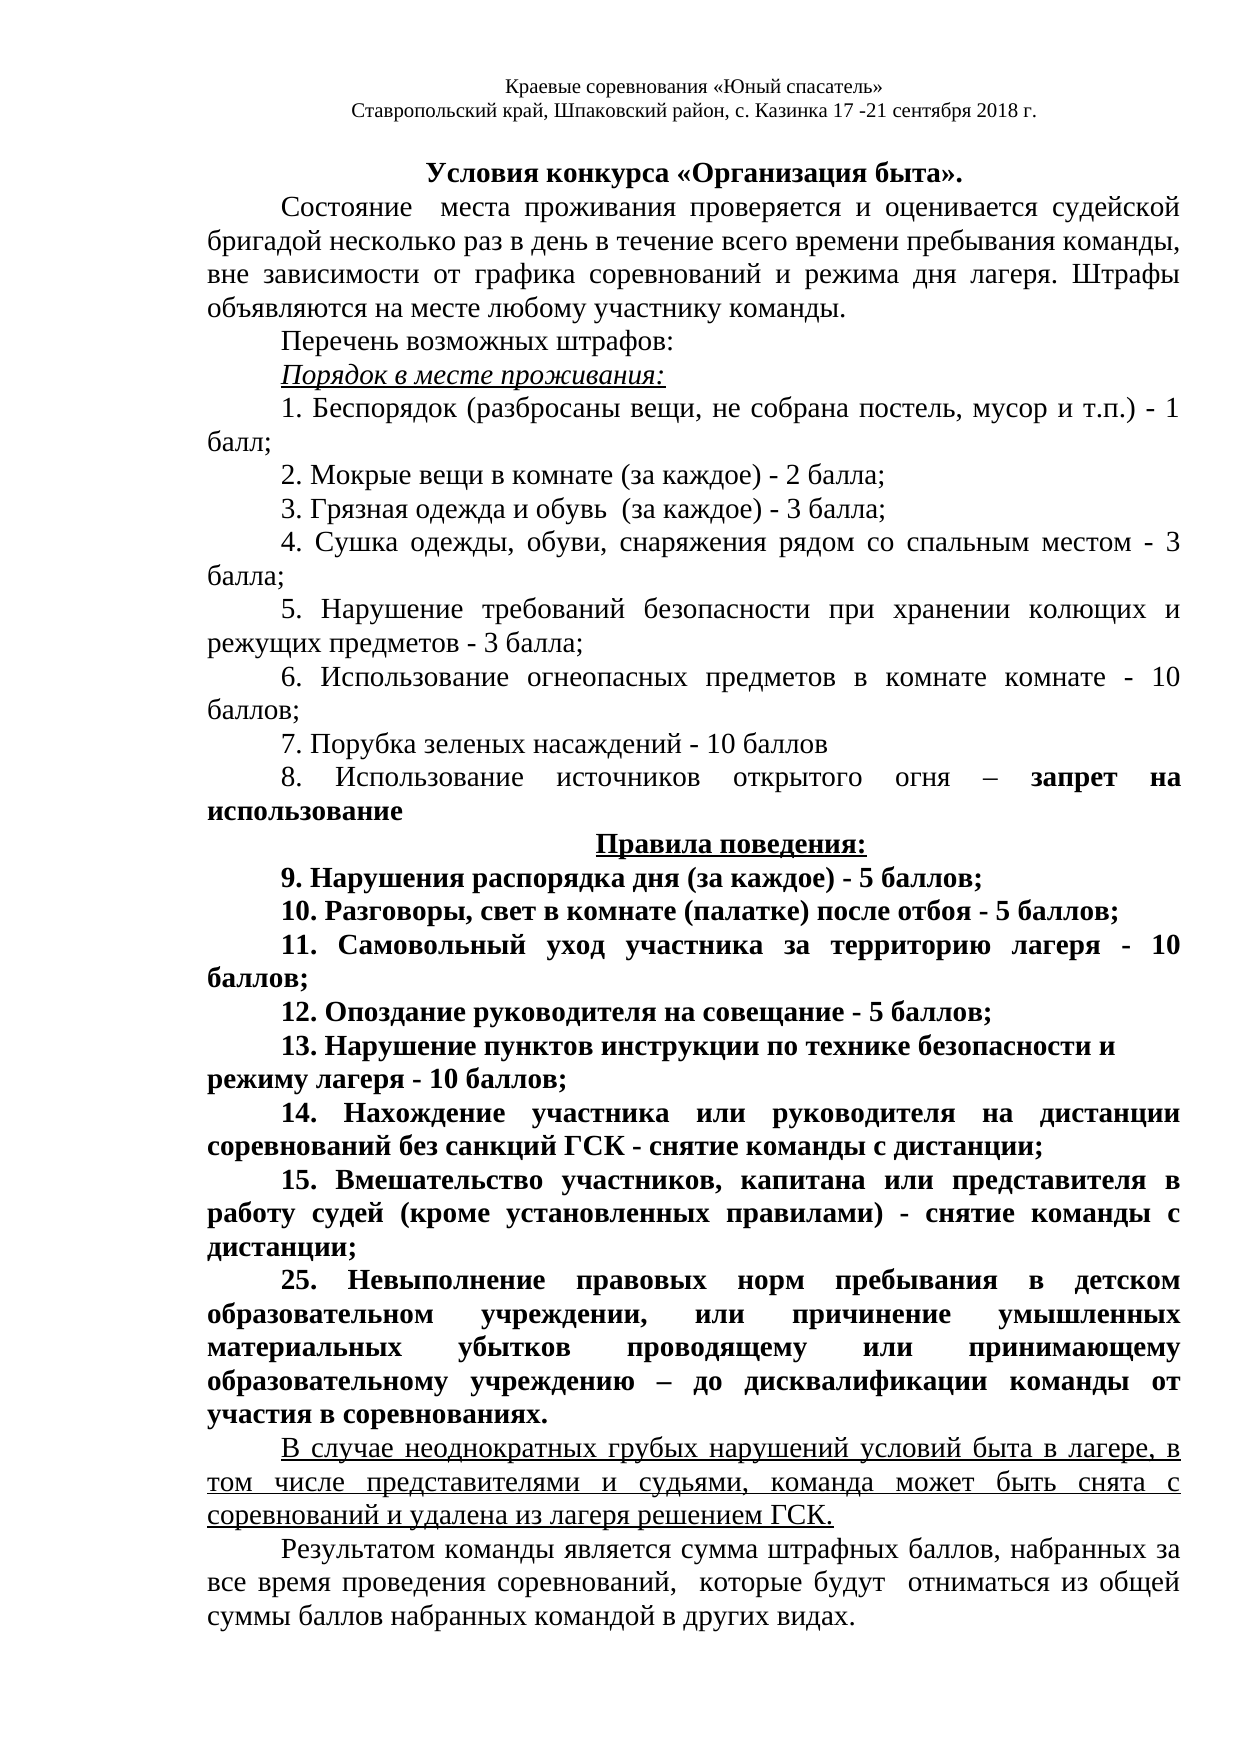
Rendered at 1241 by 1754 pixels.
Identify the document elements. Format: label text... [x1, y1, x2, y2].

text 12. Опоздание руководителя на совещание - 5 баллов; [207, 994, 1181, 1028]
text Ставропольский край, Шпаковский район, с. Казинка 17 -21 сентября 2018 г. [207, 98, 1181, 122]
text 3. Грязная одежда и обувь (за каждое) - 3 балла; [207, 491, 1181, 524]
text Порядок в месте проживания: [207, 357, 1181, 390]
text Перечень возможных штрафов: [207, 323, 1181, 357]
text Результатом команды является сумма штрафных баллов, набранных за все время проведения соревнований, которые будут отниматься из общей суммы баллов набранных командой в других видах. [207, 1531, 1181, 1631]
text 10. Разговоры, свет в комнате (палатке) после отбоя - 5 баллов; [207, 893, 1181, 927]
text 7. Порубка зеленых насаждений - 10 баллов [207, 726, 1181, 759]
text В случае неоднократных грубых нарушений условий быта в лагере, в том числе представителями и судьями, команда может быть снята с соревнований и удалена из лагеря решением ГСК. [207, 1494, 1181, 1531]
text 4. Сушка одежды, обуви, снаряжения рядом со спальным местом - 3 балла; [207, 524, 1181, 592]
text 9. Нарушения распорядка дня (за каждое) - 5 баллов; [207, 860, 1181, 893]
text 8. Использование источников открытого огня – запрет на использование [207, 759, 1181, 826]
text Условия конкурса «Организация быта». [207, 156, 1181, 189]
text 1. Беспорядок (разбросаны вещи, не собрана постель, мусор и т.п.) - 1 балл; [207, 390, 1181, 457]
text 11. Самовольный уход участника за территорию лагеря - 10 баллов; [207, 927, 1181, 994]
text Правила поведения: [207, 826, 1181, 860]
text режиму лагеря - 10 баллов; [207, 1061, 1181, 1095]
text 13. Нарушение пунктов инструкции по технике безопасности и [207, 1028, 1181, 1061]
text Краевые соревнования «Юный спасатель» [207, 74, 1181, 98]
text 25. Невыполнение правовых норм пребывания в детском образовательном учреждении, или причинение умышленных материальных убытков проводящему или принимающему образовательному учреждению – до дисквалификации команды от участия в соревнованиях. [207, 1262, 1181, 1430]
text В случае неоднократных грубых нарушений условий быта в лагере, в том числе представителями и судьями, команда может быть снята с соревнований и удалена из лагеря решением ГСК. [207, 1430, 1181, 1493]
text Состояние места проживания проверяется и оценивается судейской бригадой несколько раз в день в течение всего времени пребывания команды, вне зависимости от графика соревнований и режима дня лагеря. Штрафы объявляются на месте любому участнику команды. [207, 189, 1181, 323]
text 6. Использование огнеопасных предметов в комнате комнате - 10 баллов; [207, 659, 1181, 726]
text 5. Нарушение требований безопасности при хранении колющих и режущих предметов - 3 балла; [207, 592, 1181, 659]
text 14. Нахождение участника или руководителя на дистанции соревнований без санкций ГСК - снятие команды с дистанции; [207, 1095, 1181, 1162]
text 15. Вмешательство участников, капитана или представителя в работу судей (кроме установленных правилами) - снятие команды с дистанции; [207, 1162, 1181, 1262]
text 2. Мокрые вещи в комнате (за каждое) - 2 балла; [207, 457, 1181, 491]
